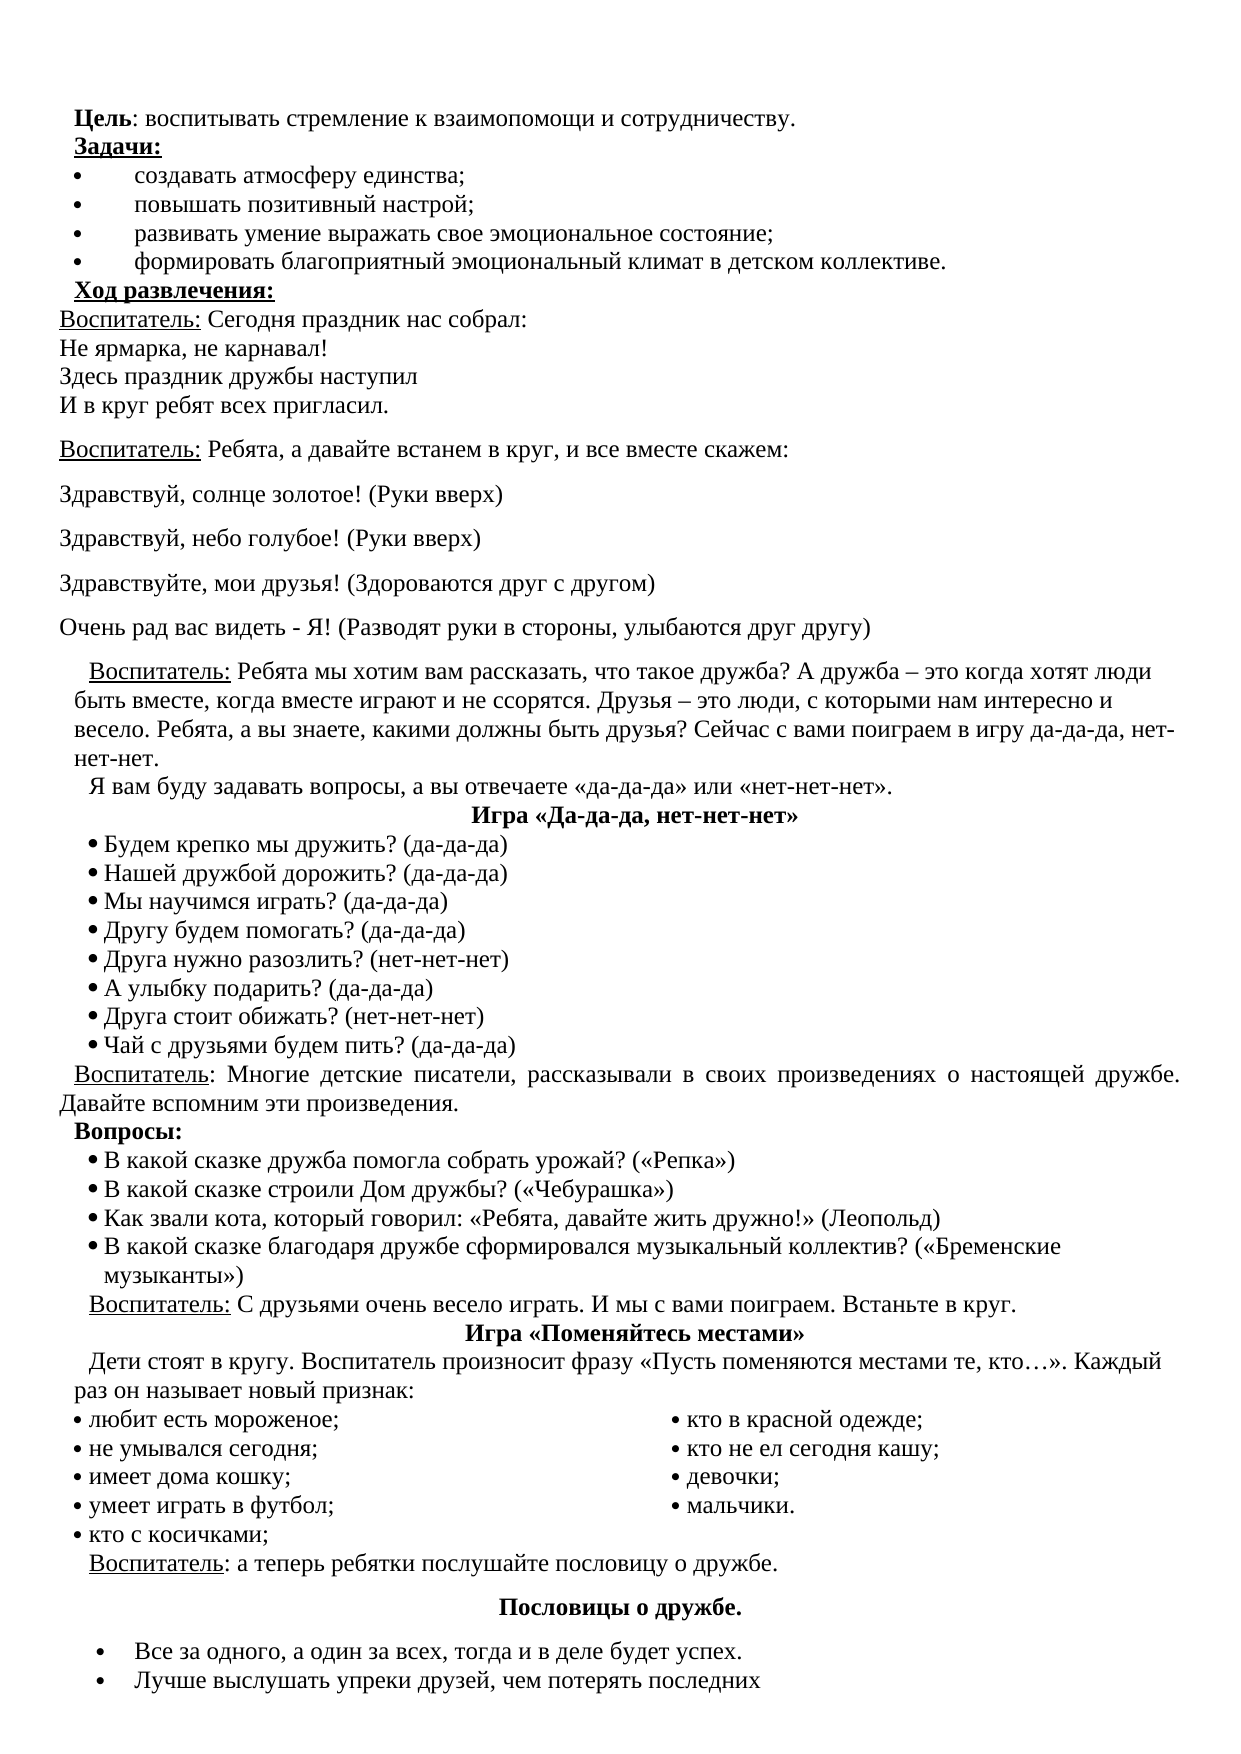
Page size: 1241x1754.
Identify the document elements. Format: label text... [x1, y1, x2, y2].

text Задачи: [59, 131, 1181, 160]
text Очень рад вас видеть - Я! (Разводят руки в стороны, улыбаются друг другу) [59, 612, 1181, 641]
text Здравствуй, солнце золотое! (Руки вверх) [59, 479, 1181, 508]
list девочки; [672, 1461, 1181, 1490]
text Игра «Поменяйтесь местами» [74, 1318, 1181, 1346]
list повышать позитивный настрой; [59, 189, 1181, 218]
list В какой сказке благодаря дружбе сформировался музыкальный коллектив? («Бременские музыканты») [89, 1231, 1181, 1289]
text Здравствуй, небо голубое! (Руки вверх) [59, 523, 1181, 552]
text Ход развлечения: [59, 275, 1181, 304]
text Я вам буду задавать вопросы, а вы отвечаете «да-да-да» или «нет-нет-нет». [74, 771, 1181, 800]
list развивать умение выражать свое эмоциональное состояние; [59, 218, 1181, 246]
list Мы научимся играть? (да-да-да) [89, 886, 1181, 915]
text Воспитатель: Многие детские писатели, рассказывали в своих произведениях о настоящей дружбе. Давайте вспомним эти произведения. [59, 1059, 1181, 1116]
list Все за одного, а один за всех, тогда и в деле будет успех. [97, 1636, 1181, 1665]
list формировать благоприятный эмоциональный климат в детском коллективе. [59, 246, 1181, 275]
list Лучше выслушать упреки друзей, чем потерять последних [97, 1665, 1181, 1694]
list Будем крепко мы дружить? (да-да-да) [89, 829, 1181, 858]
list Чай с друзьями будем пить? (да-да-да) [89, 1030, 1181, 1059]
list Как звали кота, который говорил: «Ребята, давайте жить дружно!» (Леопольд) [89, 1203, 1181, 1231]
list любит есть мороженое; [74, 1404, 583, 1433]
text Цель: воспитывать стремление к взаимопомощи и сотрудничеству. [59, 103, 1181, 131]
list В какой сказке дружба помогла собрать урожай? («Репка») [89, 1145, 1181, 1174]
list мальчики. [672, 1490, 1181, 1519]
list Друга нужно разозлить? (нет-нет-нет) [89, 944, 1181, 973]
list Другу будем помогать? (да-да-да) [89, 915, 1181, 944]
list Нашей дружбой дорожить? (да-да-да) [89, 858, 1181, 886]
text Воспитатель: Ребята мы хотим вам рассказать, что такое дружба? А дружба – это когда хотят люди быть вместе, когда вместе играют и не ссорятся. Друзья – это люди, с которыми нам интересно и весело. Ребята, а вы знаете, какими должны быть друзья? Сейчас с вами поиграем в игру да-да-да, нет-нет-нет. [74, 656, 1181, 771]
text Воспитатель: Ребята, а давайте встанем в круг, и все вместе скажем: [59, 434, 1181, 463]
list создавать атмосферу единства; [59, 160, 1181, 189]
text Дети стоят в кругу. Воспитатель произносит фразу «Пусть поменяются местами те, кто…». Каждый раз он называет новый признак: [74, 1346, 1181, 1404]
text Пословицы о дружбе. [59, 1592, 1181, 1621]
text Игра «Да-да-да, нет-нет-нет» [74, 800, 1181, 829]
list Друга стоит обижать? (нет-нет-нет) [89, 1001, 1181, 1030]
text Воспитатель: Сегодня праздник нас собрал: Не ярмарка, не карнавал! Здесь праздник дружбы наступил И в круг ребят всех пригласил. [59, 304, 1181, 419]
list не умывался сегодня; [74, 1433, 583, 1461]
list имеет дома кошку; [74, 1461, 583, 1490]
text Здравствуйте, мои друзья! (Здороваются друг с другом) [59, 568, 1181, 596]
list кто не ел сегодня кашу; [672, 1433, 1181, 1461]
list А улыбку подарить? (да-да-да) [89, 973, 1181, 1001]
list кто с косичками; [74, 1519, 583, 1548]
list В какой сказке строили Дом дружбы? («Чебурашка») [89, 1174, 1181, 1203]
list умеет играть в футбол; [74, 1490, 583, 1519]
text Воспитатель: С друзьями очень весело играть. И мы с вами поиграем. Встаньте в круг. [74, 1289, 1181, 1318]
list кто в красной одежде; [672, 1404, 1181, 1433]
text Воспитатель: а теперь ребятки послушайте пословицу о дружбе. [74, 1548, 1181, 1576]
text Вопросы: [59, 1116, 1181, 1145]
